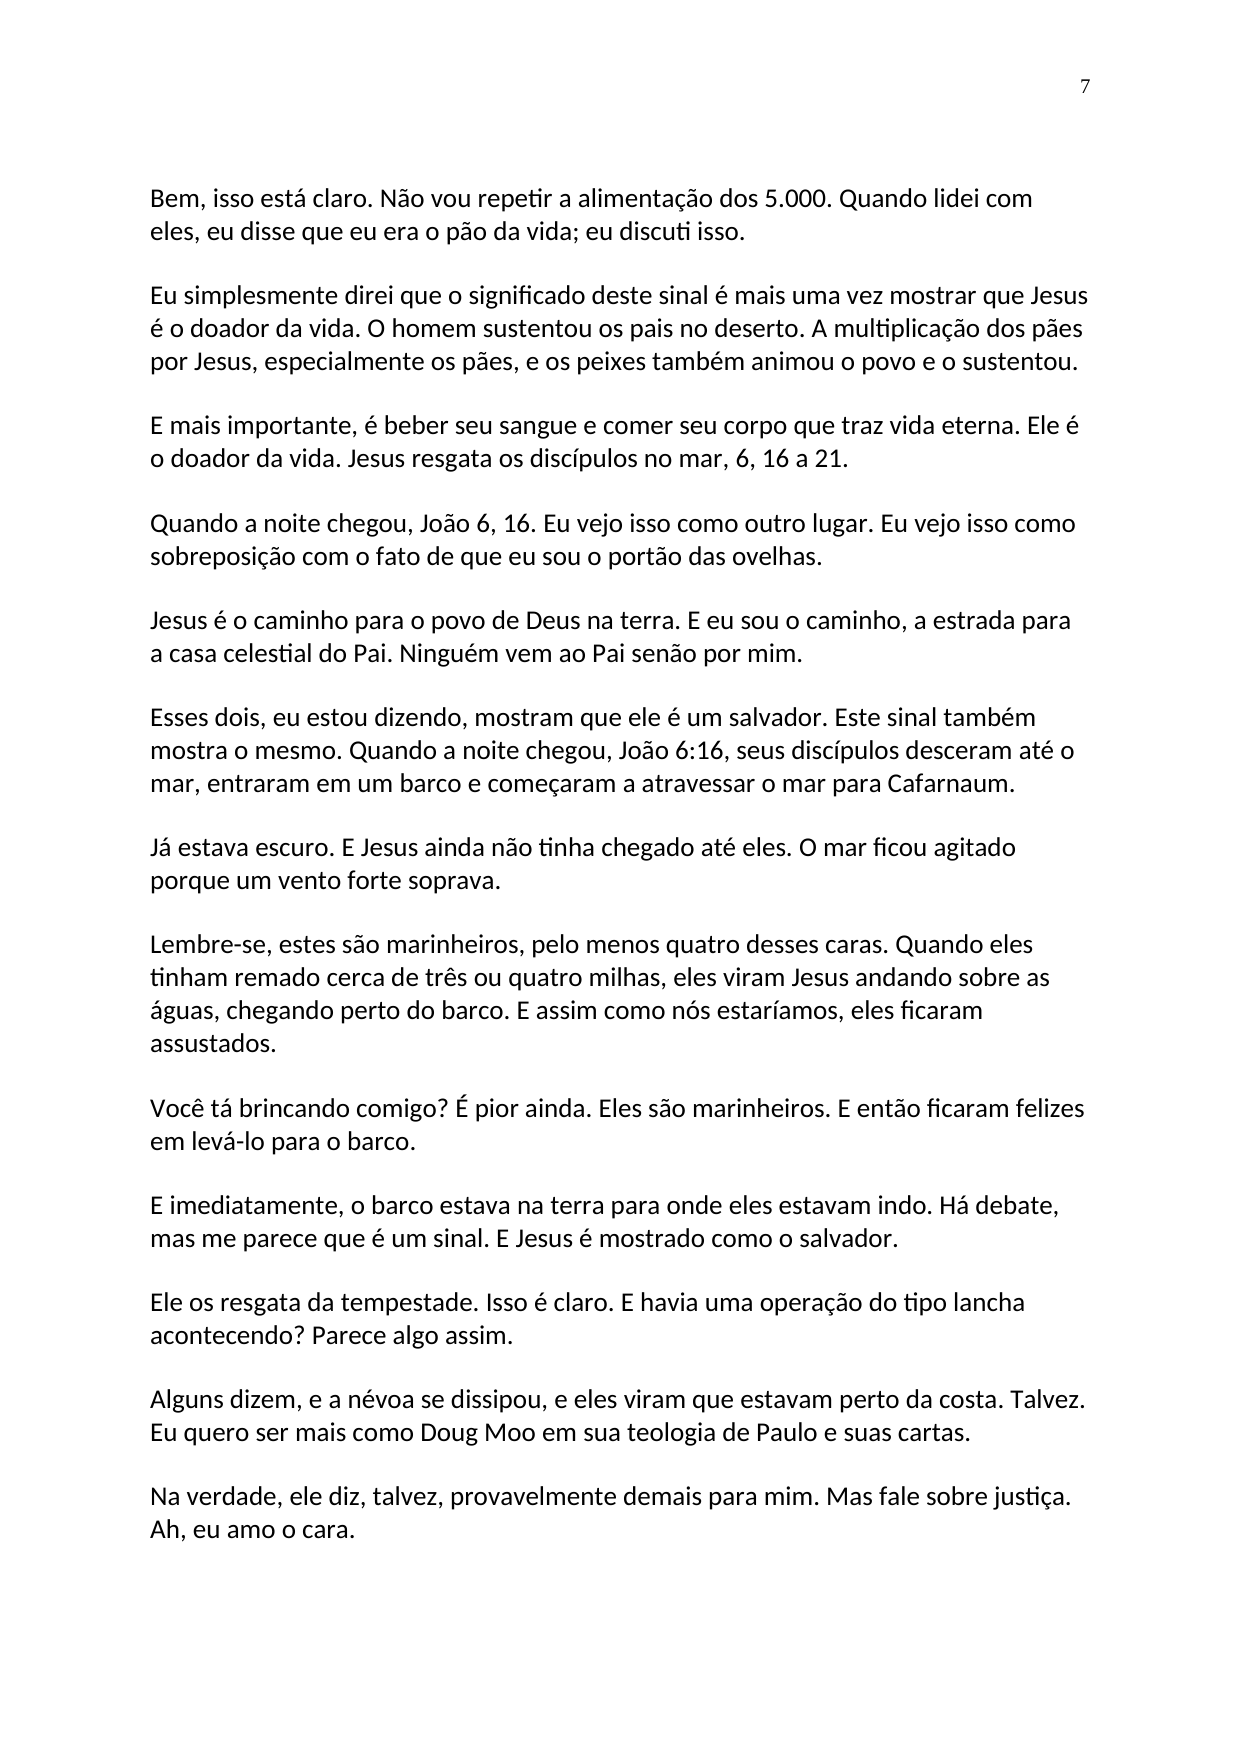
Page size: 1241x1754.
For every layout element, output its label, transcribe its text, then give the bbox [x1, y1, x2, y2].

text E imediatamente, o barco estava na terra para onde eles estavam indo. Há debate, mas me parece que é um sinal. E Jesus é mostrado como o salvador. [150, 1188, 1090, 1254]
text E mais importante, é beber seu sangue e comer seu corpo que traz vida eterna. Ele é o doador da vida. Jesus resgata os discípulos no mar, 6, 16 a 21. [150, 408, 1090, 474]
text Ele os resgata da tempestade. Isso é claro. E havia uma operação do tipo lancha acontecendo? Parece algo assim. [150, 1285, 1090, 1351]
text Alguns dizem, e a névoa se dissipou, e eles viram que estavam perto da costa. Talvez. Eu quero ser mais como Doug Moo em sua teologia de Paulo e suas cartas. [150, 1382, 1090, 1448]
text Esses dois, eu estou dizendo, mostram que ele é um salvador. Este sinal também mostra o mesmo. Quando a noite chegou, João 6:16, seus discípulos desceram até o mar, entraram em um barco e começaram a atravessar o mar para Cafarnaum. [150, 700, 1090, 799]
text Você tá brincando comigo? É pior ainda. Eles são marinheiros. E então ficaram felizes em levá-lo para o barco. [150, 1091, 1090, 1157]
text Bem, isso está claro. Não vou repetir a alimentação dos 5.000. Quando lidei com eles, eu disse que eu era o pão da vida; eu discuti isso. [150, 181, 1090, 247]
text Na verdade, ele diz, talvez, provavelmente demais para mim. Mas fale sobre justiça. Ah, eu amo o cara. [150, 1479, 1090, 1546]
text Quando a noite chegou, João 6, 16. Eu vejo isso como outro lugar. Eu vejo isso como sobreposição com o fato de que eu sou o portão das ovelhas. [150, 506, 1090, 572]
text Já estava escuro. E Jesus ainda não tinha chegado até eles. O mar ficou agitado porque um vento forte soprava. [150, 830, 1090, 896]
text Lembre-se, estes são marinheiros, pelo menos quatro desses caras. Quando eles tinham remado cerca de três ou quatro milhas, eles viram Jesus andando sobre as águas, chegando perto do barco. E assim como nós estaríamos, eles ficaram assustados. [150, 927, 1090, 1059]
text Eu simplesmente direi que o significado deste sinal é mais uma vez mostrar que Jesus é o doador da vida. O homem sustentou os pais no deserto. A multiplicação dos pães por Jesus, especialmente os pães, e os peixes também animou o povo e o sustentou. [150, 278, 1090, 377]
text Jesus é o caminho para o povo de Deus na terra. E eu sou o caminho, a estrada para a casa celestial do Pai. Ninguém vem ao Pai senão por mim. [150, 603, 1090, 669]
